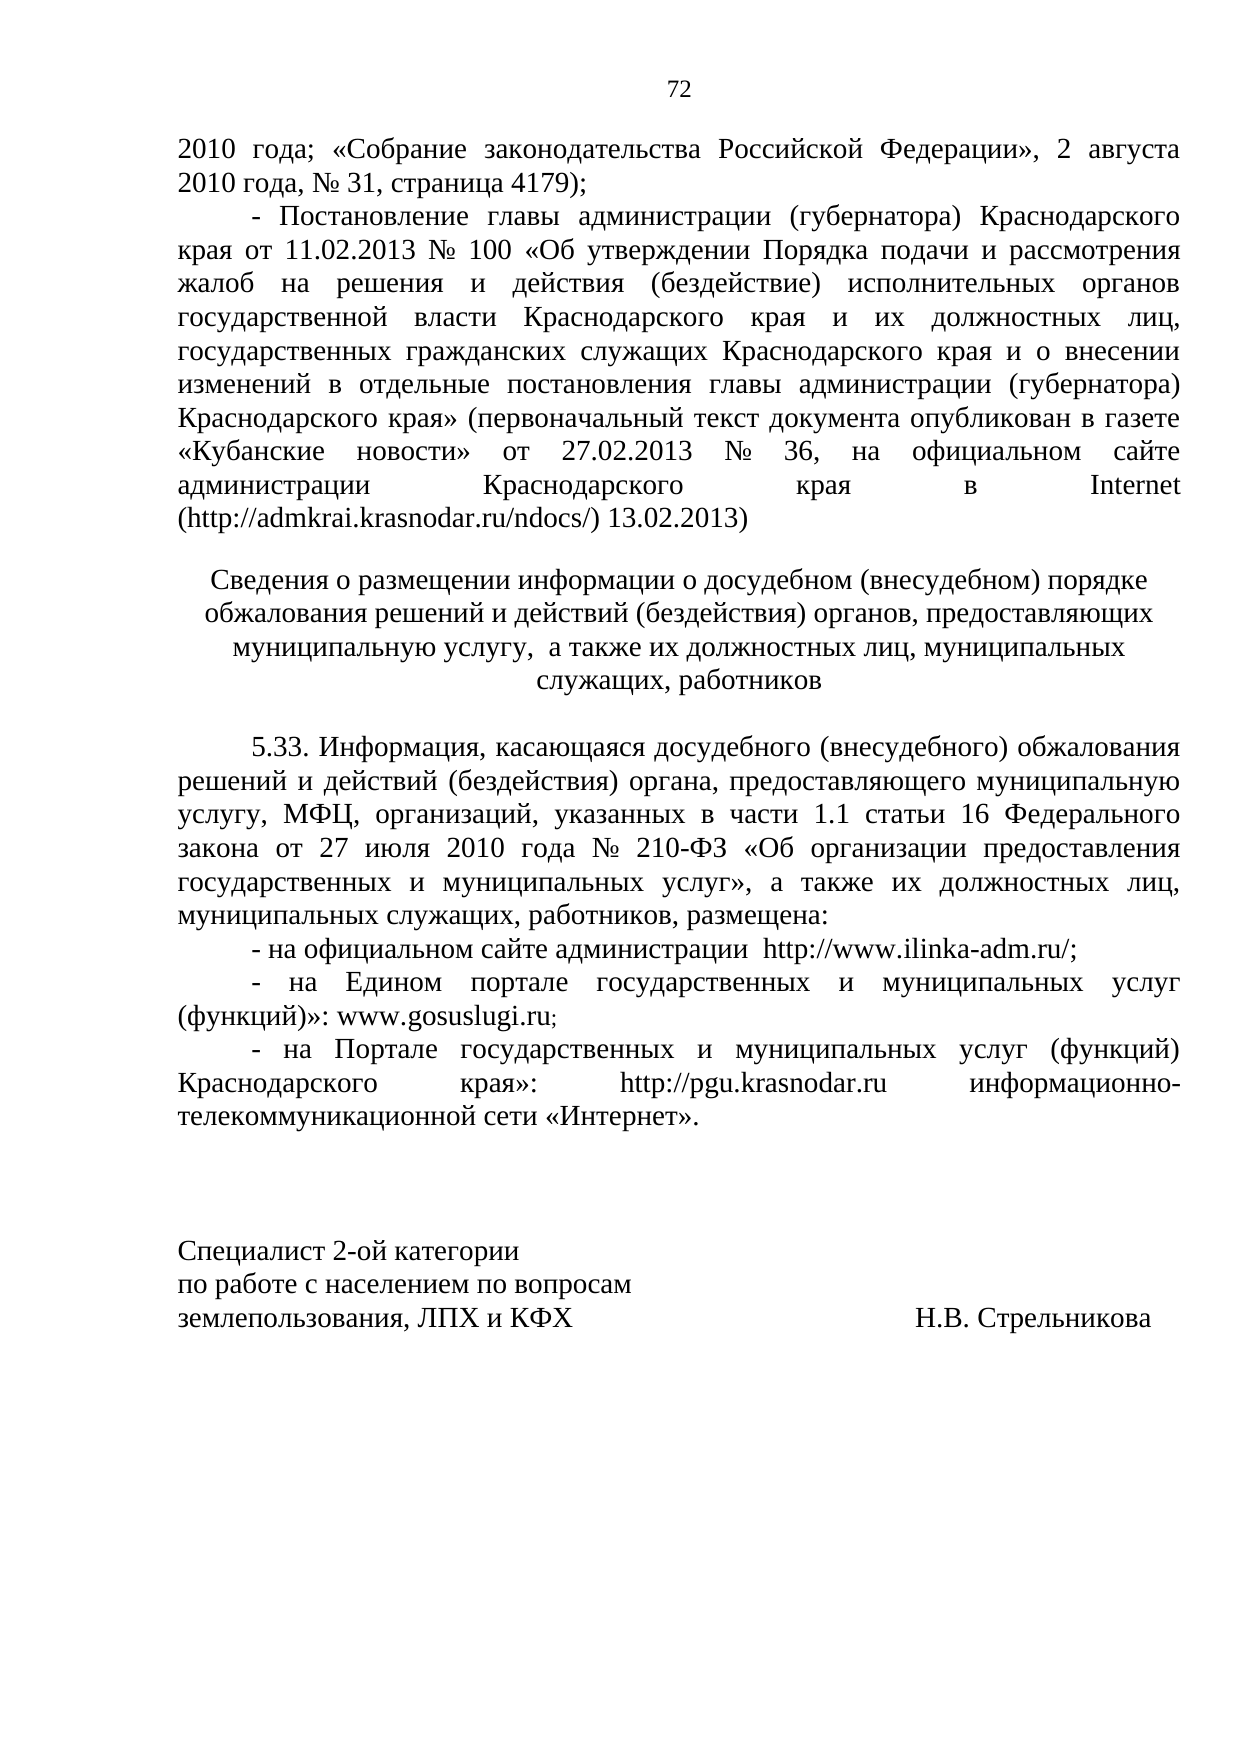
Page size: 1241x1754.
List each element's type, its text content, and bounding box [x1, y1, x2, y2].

text Сведения о размещении информации о досудебном (внесудебном) порядке обжалования решений и действий (бездействия) органов, предоставляющих муниципальную услугу, а также их должностных лиц, муниципальных служащих, работников [177, 562, 1181, 696]
text - на Портале государственных и муниципальных услуг (функций) Краснодарского края»: http://pgu.krasnodar.ru информационно-телекоммуникационной сети «Интернет». [177, 1031, 1181, 1132]
text землепользования, ЛПХ и КФХ Н.В. Стрельникова [177, 1300, 1181, 1333]
text - на официальном сайте администрации http://www.ilinka-adm.ru/; [177, 931, 1181, 964]
text - на Едином портале государственных и муниципальных услуг (функций)»: www.gosuslugi.ru; [177, 964, 1181, 1031]
text Специалист 2-ой категории [177, 1233, 1181, 1266]
text 5.33. Информация, касающаяся досудебного (внесудебного) обжалования решений и действий (бездействия) органа, предоставляющего муниципальную услугу, МФЦ, организаций, указанных в части 1.1 статьи 16 Федерального закона от 27 июля 2010 года № 210-ФЗ «Об организации предоставления государственных и муниципальных услуг», а также их должностных лиц, муниципальных служащих, работников, размещена: [177, 729, 1181, 931]
text - Постановление главы администрации (губернатора) Краснодарского края от 11.02.2013 № 100 «Об утверждении Порядка подачи и рассмотрения жалоб на решения и действия (бездействие) исполнительных органов государственной власти Краснодарского края и их должностных лиц, государственных гражданских служащих Краснодарского края и о внесении изменений в отдельные постановления главы администрации (губернатора) Краснодарского края» (первоначальный текст документа опубликован в газете «Кубанские новости» от 27.02.2013 № 36, на официальном сайте администрации Краснодарского края в Internet (http://admkrai.krasnodar.ru/ndocs/) 13.02.2013) [177, 198, 1181, 534]
text по работе с населением по вопросам [177, 1266, 1181, 1300]
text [177, 131, 1181, 198]
